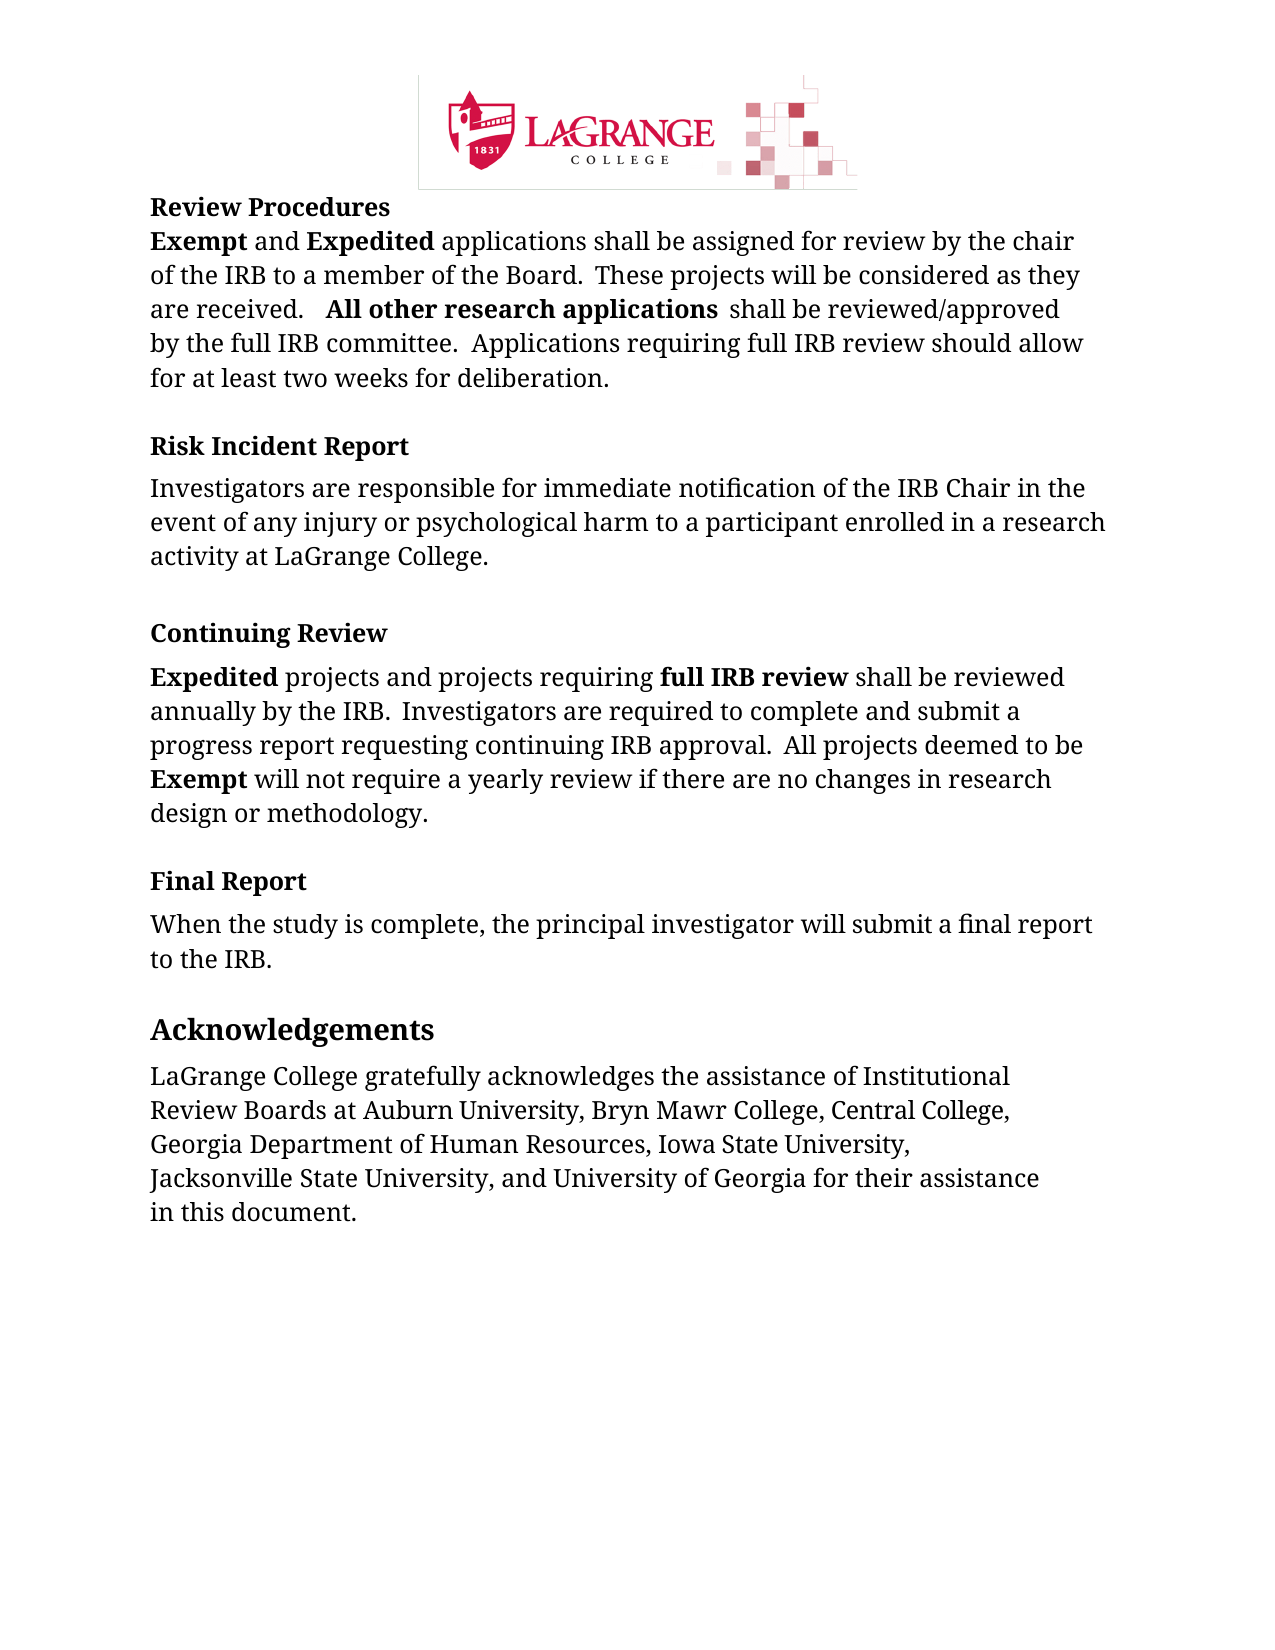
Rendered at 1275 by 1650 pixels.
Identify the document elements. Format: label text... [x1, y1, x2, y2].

text Exempt and Expedited applications shall be assigned for review by the chair of the IRB to a member of the Board. These projects will be considered as they are received. All other research applications shall be reviewed/approved by the full IRB committee. Applications requiring full IRB review should allow for at least two weeks for deliberation. [150, 224, 1088, 394]
text Investigators are responsible for immediate notification of the IRB Chair in the event of any injury or psychological harm to a participant enrolled in a research activity at LaGrange College. [150, 470, 1115, 572]
text Expedited projects and projects requiring full IRB review shall be reviewed annually by the IRB. Investigators are required to complete and submit a progress report requesting continuing IRB approval. All projects deemed to be Exempt will not require a yearly review if there are no changes in research design or methodology. [150, 659, 1109, 830]
subtitle Review Procedures [150, 190, 1125, 224]
picture [417, 75, 858, 190]
subtitle Acknowledgements [150, 1009, 1125, 1049]
subtitle Final Report [150, 864, 1125, 898]
text LaGrange College gratefully acknowledges the assistance of Institutional Review Boards at Auburn University, Bryn Mawr College, Central College, Georgia Department of Human Resources, Iowa State University, Jacksonville State University, and University of Georgia for their assistance in this document. [150, 1058, 1040, 1229]
text When the study is complete, the principal investigator will submit a final report to the IRB. [150, 907, 1105, 975]
subtitle Continuing Review [150, 616, 1125, 650]
text Risk Incident Report [150, 428, 1088, 462]
